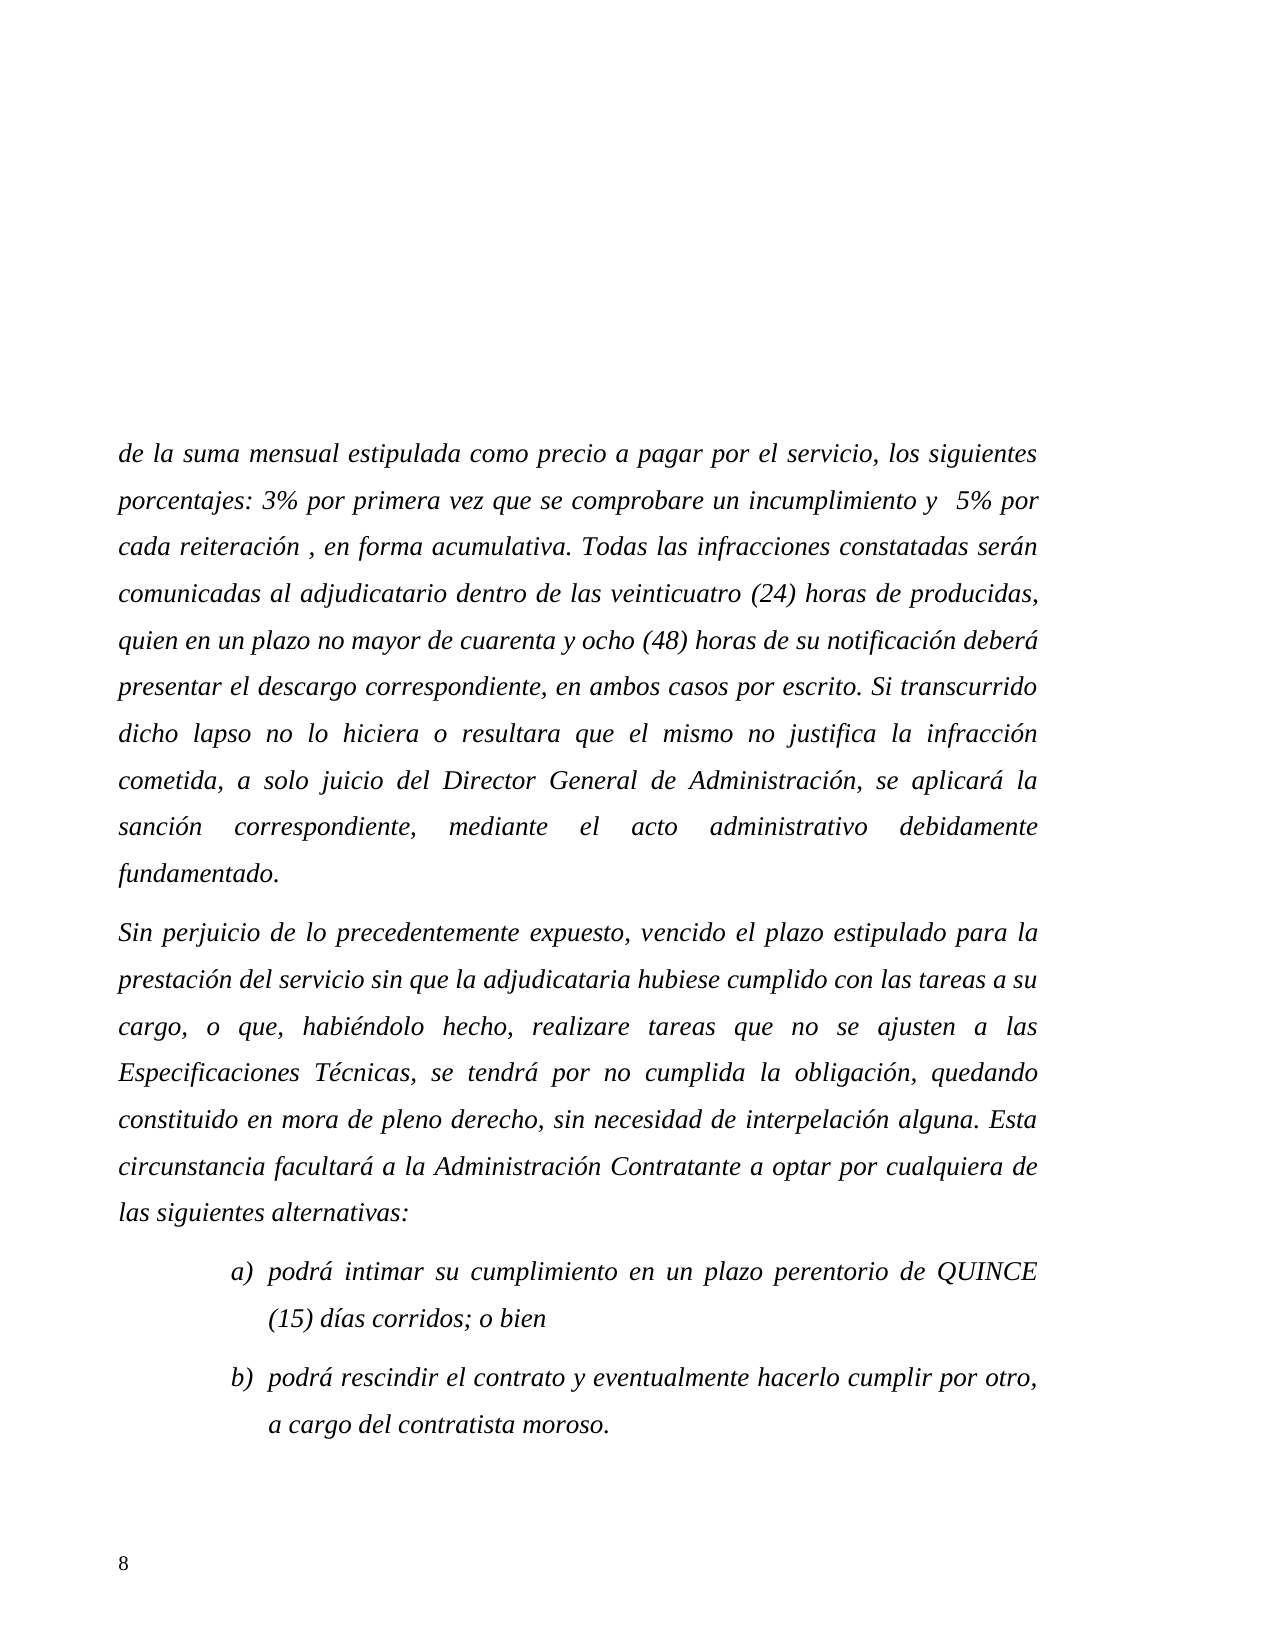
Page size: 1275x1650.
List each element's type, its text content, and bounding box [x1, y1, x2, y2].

text b) podrá rescindir el contrato y eventualmente hacerlo cumplir por otro, a cargo del contratista moroso. [231, 1361, 1039, 1439]
text a) podrá intimar su cumplimiento en un plazo perentorio de QUINCE (15) días corridos; o bien [231, 1255, 1039, 1333]
text Sin perjuicio de lo precedentemente expuesto, vencido el plazo estipulado para la prestación del servicio sin que la adjudicataria hubiese cumplido con las tareas a su cargo, o que, habiéndolo hecho, realizare tareas que no se ajusten a las Especificaciones Técnicas, se tendrá por no cumplida la obligación, quedando constituido en mora de pleno derecho, sin necesidad de interpelación alguna. Esta circunstancia facultará a la Administración Contratante a optar por cualquiera de las siguientes alternativas: [118, 916, 1039, 1227]
